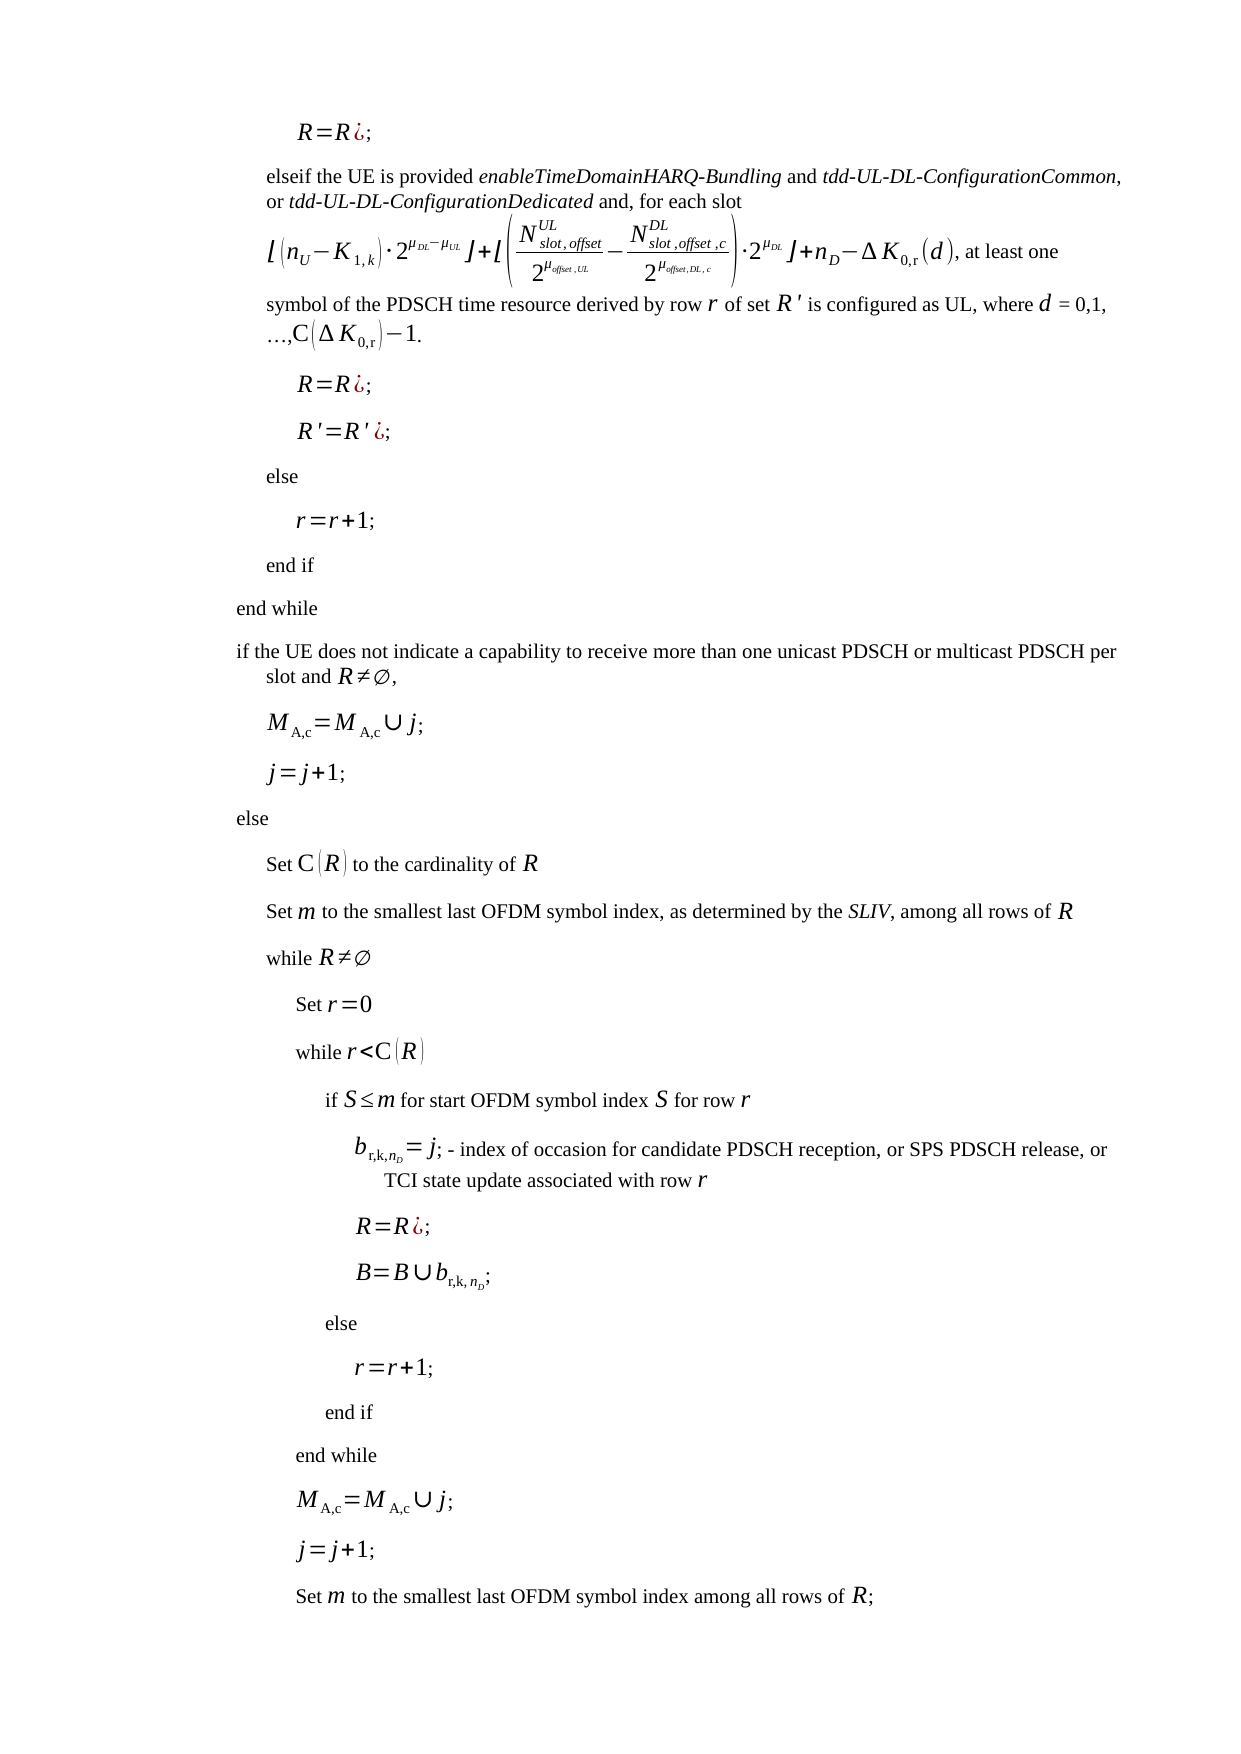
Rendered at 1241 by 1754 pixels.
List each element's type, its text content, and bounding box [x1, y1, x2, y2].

text ; - index of occasion for candidate PDSCH reception, or SPS PDSCH release, or TCI state update associated with row [354, 1132, 1122, 1193]
text else [236, 805, 1122, 829]
text else [325, 1311, 1122, 1335]
text end if [266, 553, 1122, 577]
text else [266, 464, 1122, 488]
text elseif the UE is provided enableTimeDomainHARQ-Bundling and tdd-UL-DL-ConfigurationCommon, or tdd-UL-DL-ConfigurationDedicated and, for each slot , at least one symbol of the PDSCH time resource derived by row of set is configured as UL, where = 0,1,…,. [266, 164, 1122, 352]
text while [295, 1037, 1122, 1067]
text if the UE does not indicate a capability to receive more than one unicast PDSCH or multicast PDSCH per slot and , [236, 638, 1122, 690]
text ; [295, 507, 1122, 534]
text Set to the cardinality of [266, 848, 1122, 879]
text ; [354, 1259, 1122, 1292]
text ; [295, 371, 1122, 399]
text ; [295, 1536, 1122, 1563]
text ; [354, 1354, 1122, 1381]
text Set [295, 990, 1122, 1018]
text ; [266, 709, 1122, 740]
text ; [266, 759, 1122, 787]
text end while [295, 1443, 1122, 1467]
text while [266, 944, 1122, 972]
text end while [236, 596, 1122, 620]
text Set to the smallest last OFDM symbol index, as determined by the SLIV, among all rows of [266, 898, 1122, 925]
text ; [354, 1212, 1122, 1240]
text ; [295, 1486, 1122, 1517]
text if for start OFDM symbol index for row [325, 1086, 1122, 1114]
text end if [325, 1400, 1122, 1424]
text Set to the smallest last OFDM symbol index among all rows of ; [295, 1582, 1122, 1610]
text ; [295, 118, 1122, 146]
text ; [295, 417, 1122, 445]
